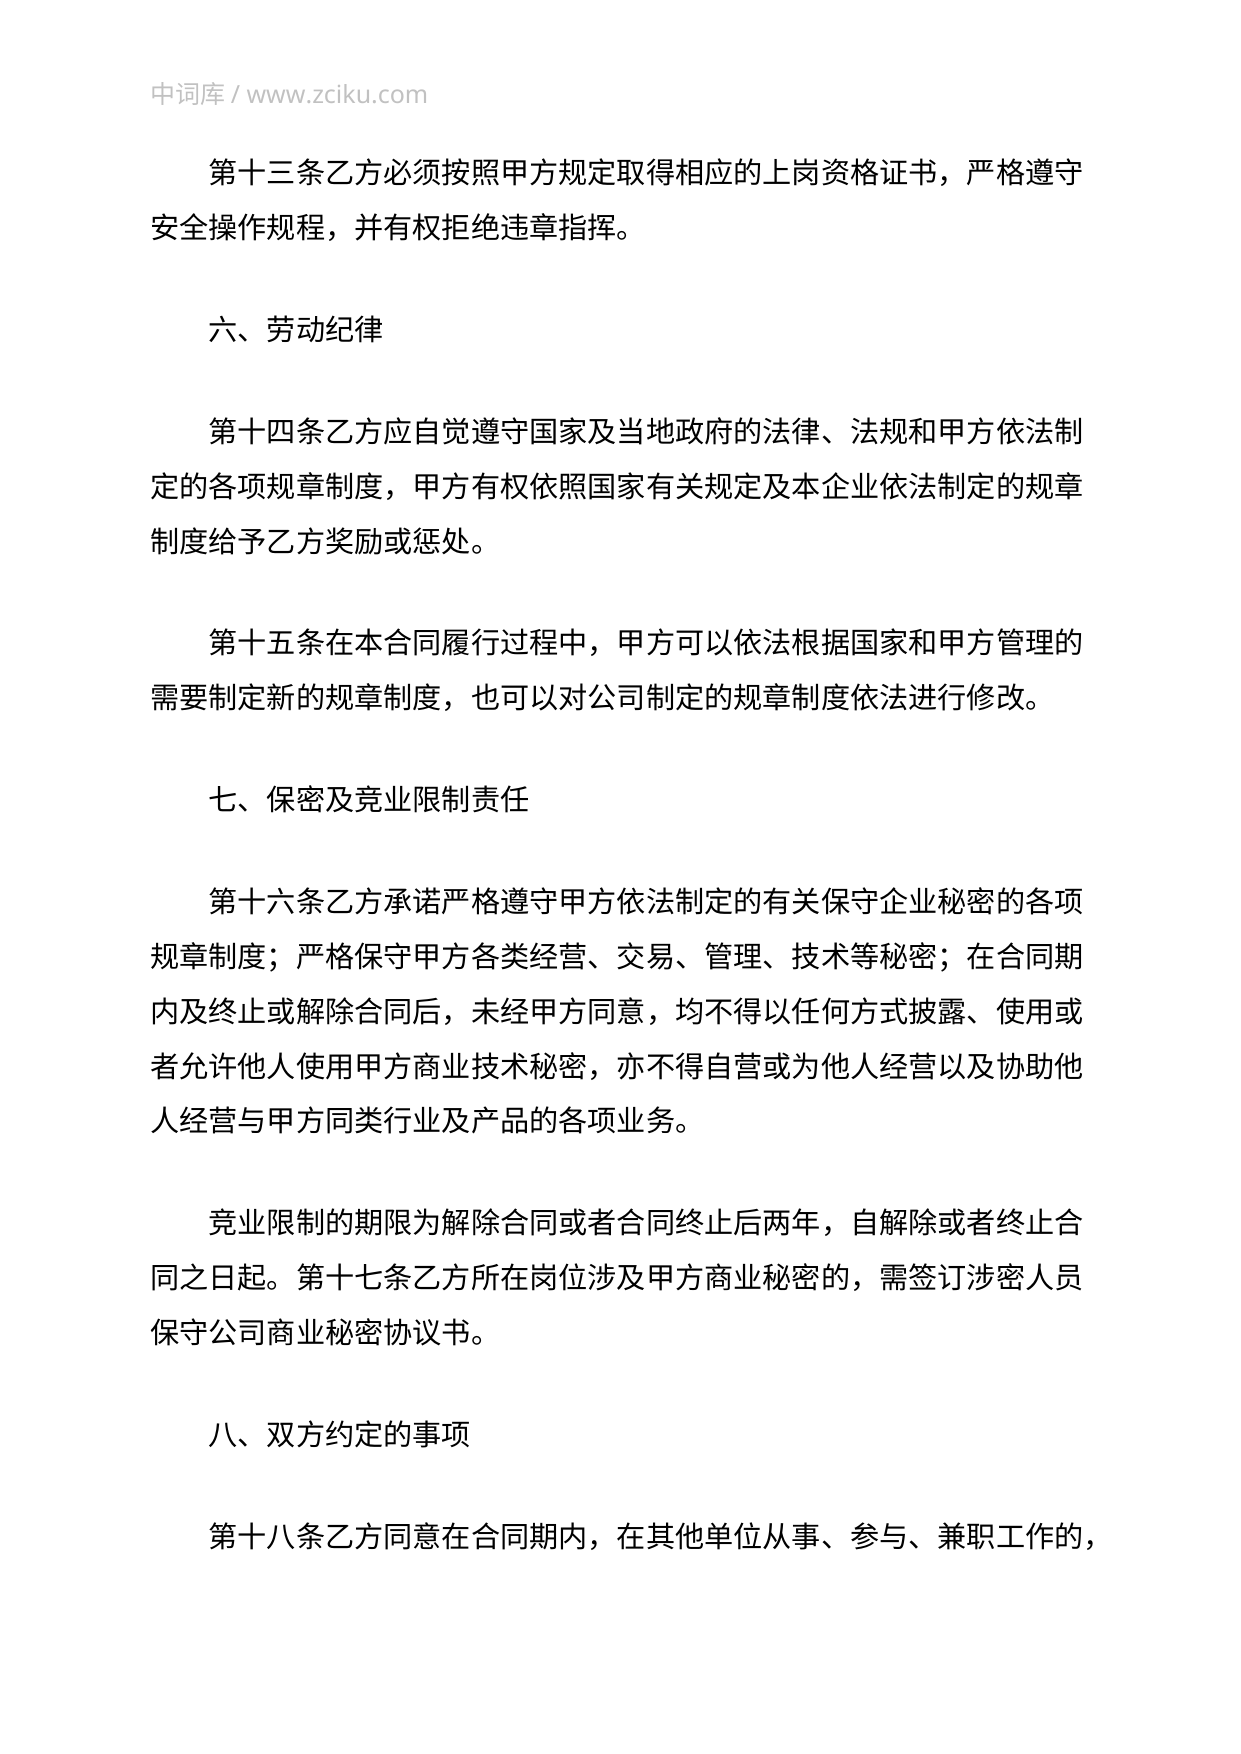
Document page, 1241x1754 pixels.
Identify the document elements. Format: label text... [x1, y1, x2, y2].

text 第十三条乙方必须按照甲方规定取得相应的上岗资格证书，严格遵守安全操作规程，并有权拒绝违章指挥。 [150, 150, 1090, 247]
text 八、双方约定的事项 [150, 1411, 1090, 1454]
text 第十六条乙方承诺严格遵守甲方依法制定的有关保守企业秘密的各项规章制度；严格保守甲方各类经营、交易、管理、技术等秘密；在合同期内及终止或解除合同后，未经甲方同意，均不得以任何方式披露、使用或者允许他人使用甲方商业技术秘密，亦不得自营或为他人经营以及协助他人经营与甲方同类行业及产品的各项业务。 [150, 878, 1090, 1140]
text 第十四条乙方应自觉遵守国家及当地政府的法律、法规和甲方依法制定的各项规章制度，甲方有权依照国家有关规定及本企业依法制定的规章制度给予乙方奖励或惩处。 [150, 408, 1090, 561]
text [150, 1513, 1090, 1555]
text 七、保密及竞业限制责任 [150, 777, 1090, 819]
text 竞业限制的期限为解除合同或者合同终止后两年，自解除或者终止合同之日起。第十七条乙方所在岗位涉及甲方商业秘密的，需签订涉密人员保守公司商业秘密协议书。 [150, 1200, 1090, 1352]
text 六、劳动纪律 [150, 307, 1090, 349]
text 第十五条在本合同履行过程中，甲方可以依法根据国家和甲方管理的需要制定新的规章制度，也可以对公司制定的规章制度依法进行修改。 [150, 620, 1090, 717]
